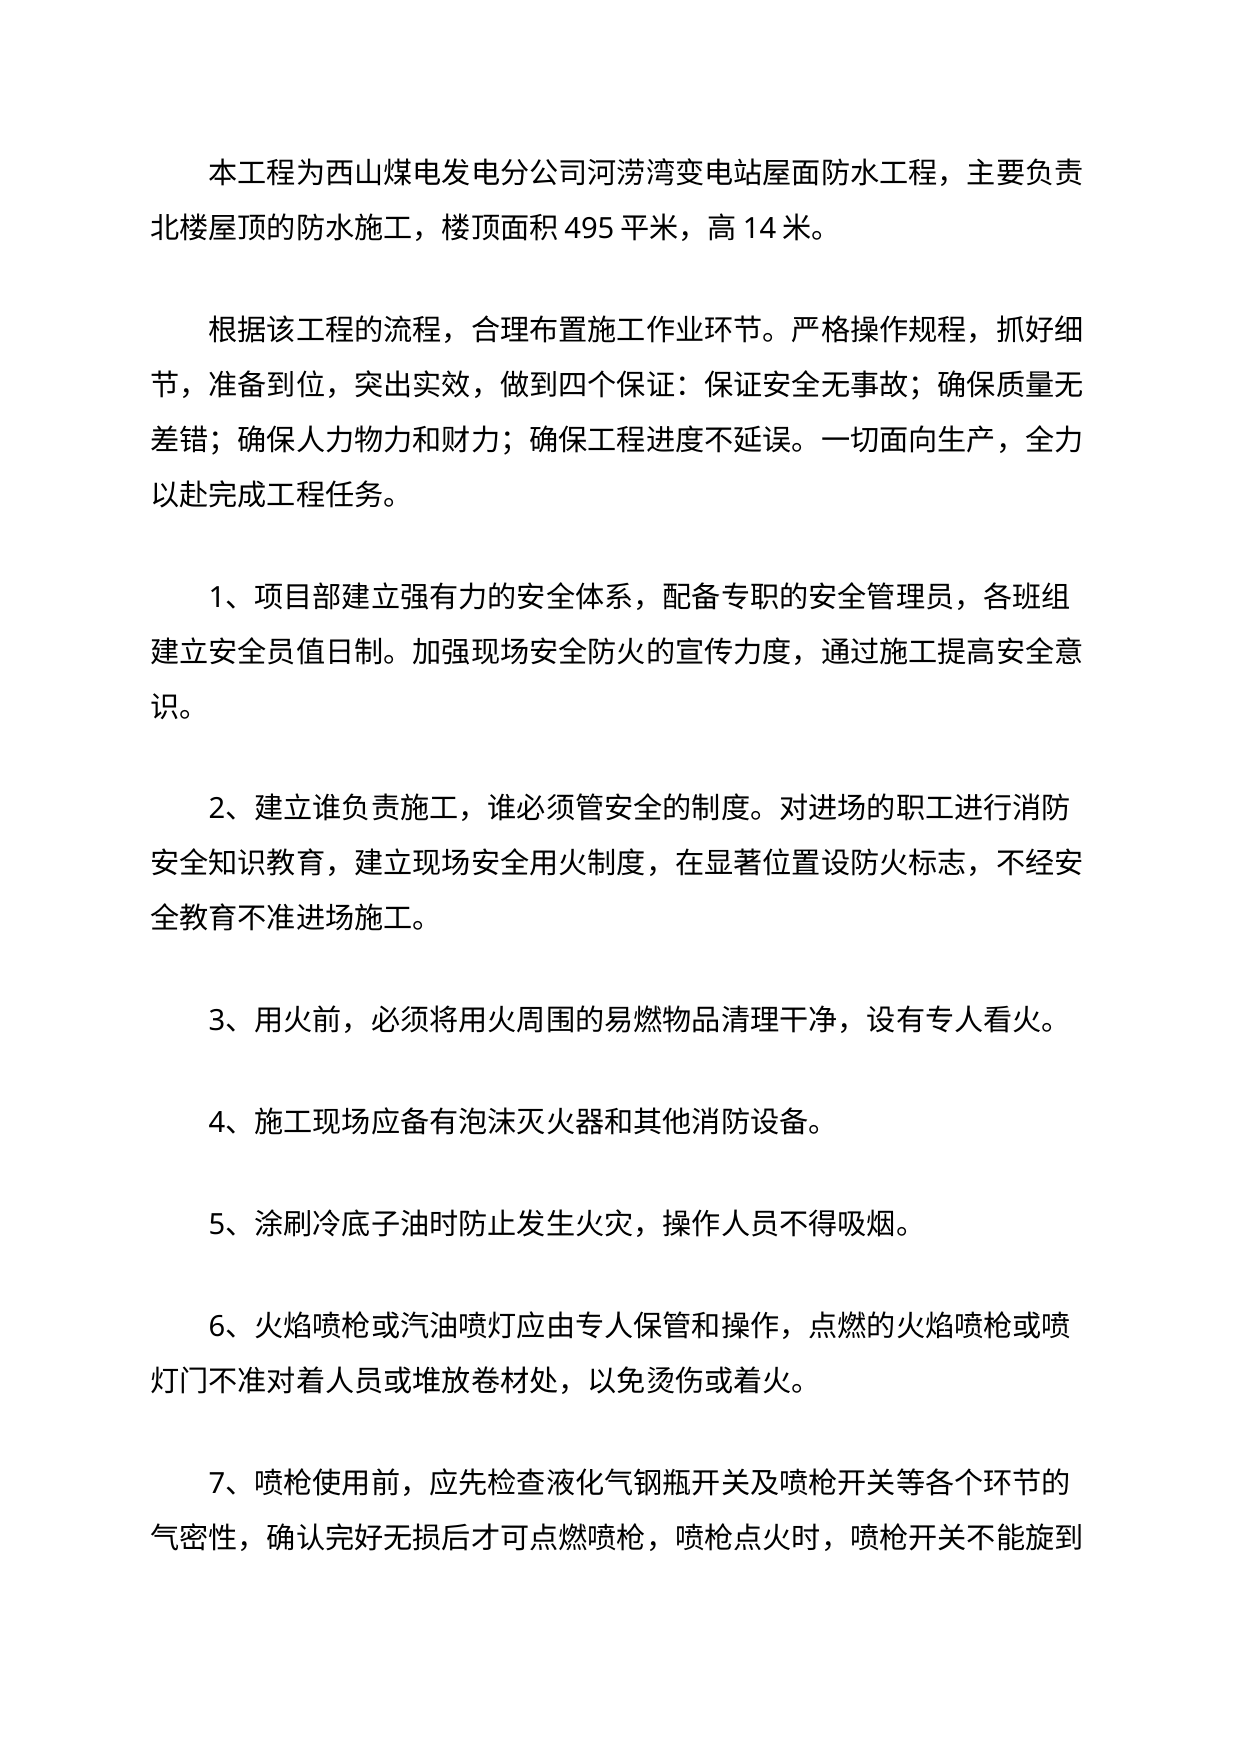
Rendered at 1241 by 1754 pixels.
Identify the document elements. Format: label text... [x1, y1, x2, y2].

text 4、施工现场应备有泡沫灭火器和其他消防设备。 [150, 1099, 1090, 1141]
text 5、涂刷冷底子油时防止发生火灾，操作人员不得吸烟。 [150, 1201, 1090, 1243]
text 3、用火前，必须将用火周围的易燃物品清理干净，设有专人看火。 [150, 997, 1090, 1039]
text 2、建立谁负责施工，谁必须管安全的制度。对进场的职工进行消防安全知识教育，建立现场安全用火制度，在显著位置设防火标志，不经安全教育不准进场施工。 [150, 785, 1090, 937]
text 1、项目部建立强有力的安全体系，配备专职的安全管理员，各班组建立安全员值日制。加强现场安全防火的宣传力度，通过施工提高安全意识。 [150, 573, 1090, 726]
text 6、火焰喷枪或汽油喷灯应由专人保管和操作，点燃的火焰喷枪或喷灯门不准对着人员或堆放卷材处，以免烫伤或着火。 [150, 1303, 1090, 1400]
text 本工程为西山煤电发电分公司河涝湾变电站屋面防水工程，主要负责北楼屋顶的防水施工，楼顶面积495平米，高14米。 [150, 150, 1090, 247]
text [150, 1459, 1090, 1557]
text 根据该工程的流程，合理布置施工作业环节。严格操作规程，抓好细节，准备到位，突出实效，做到四个保证：保证安全无事故；确保质量无差错；确保人力物力和财力；确保工程进度不延误。一切面向生产，全力以赴完成工程任务。 [150, 307, 1090, 514]
